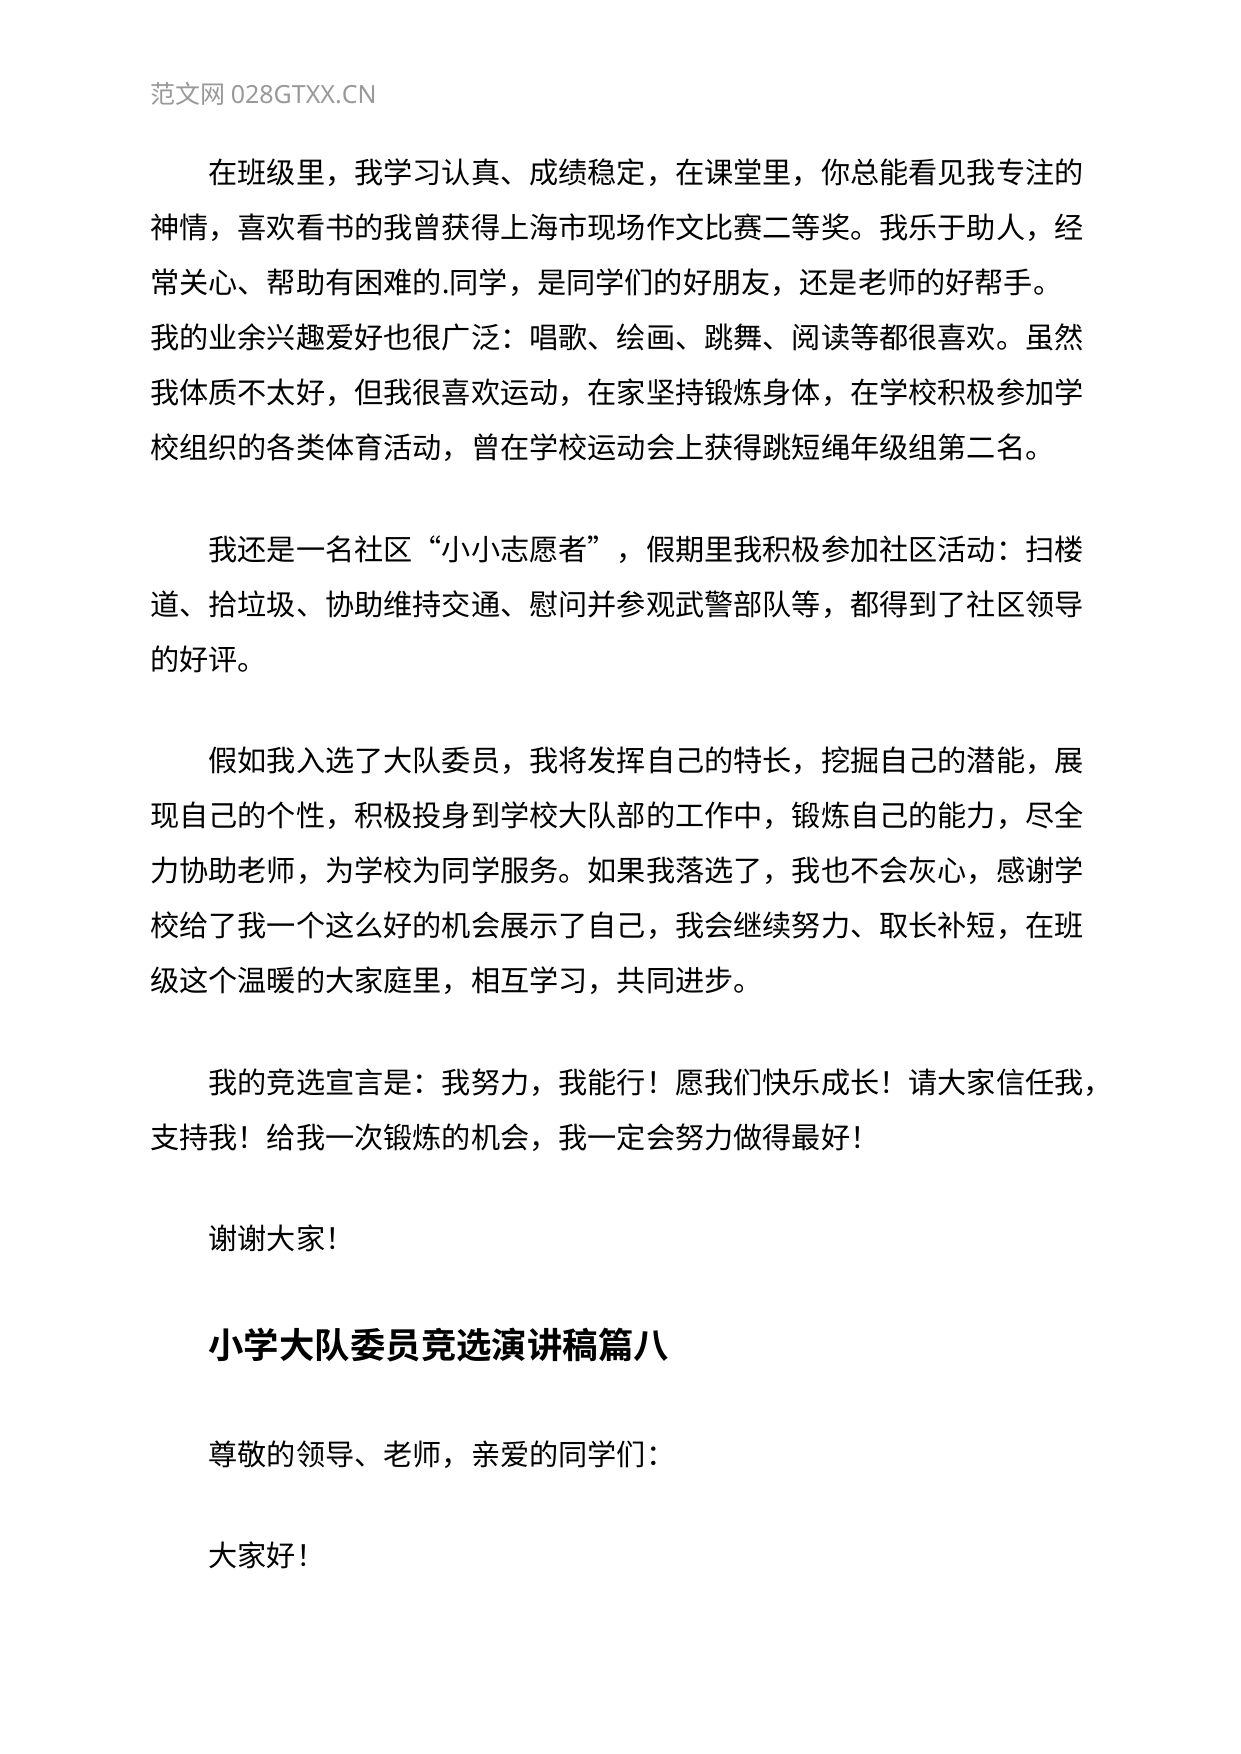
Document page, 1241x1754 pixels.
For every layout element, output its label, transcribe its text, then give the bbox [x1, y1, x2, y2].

text 在班级里，我学习认真、成绩稳定，在课堂里，你总能看见我专注的神情，喜欢看书的我曾获得上海市现场作文比赛二等奖。我乐于助人，经常关心、帮助有困难的.同学，是同学们的好朋友，还是老师的好帮手。我的业余兴趣爱好也很广泛：唱歌、绘画、跳舞、阅读等都很喜欢。虽然我体质不太好，但我很喜欢运动，在家坚持锻炼身体，在学校积极参加学校组织的各类体育活动，曾在学校运动会上获得跳短绳年级组第二名。 [150, 150, 1090, 467]
text 小学大队委员竞选演讲稿篇八 [150, 1318, 1090, 1369]
text 谢谢大家！ [150, 1216, 1090, 1258]
text 尊敬的领导、老师，亲爱的同学们： [150, 1431, 1090, 1473]
text 我的竞选宣言是：我努力，我能行！愿我们快乐成长！请大家信任我，支持我！给我一次锻炼的机会，我一定会努力做得最好！ [150, 1059, 1090, 1156]
text 大家好！ [150, 1533, 1090, 1575]
text 我还是一名社区“小小志愿者”，假期里我积极参加社区活动：扫楼道、拾垃圾、协助维持交通、慰问并参观武警部队等，都得到了社区领导的好评。 [150, 526, 1090, 678]
text 假如我入选了大队委员，我将发挥自己的特长，挖掘自己的潜能，展现自己的个性，积极投身到学校大队部的工作中，锻炼自己的能力，尽全力协助老师，为学校为同学服务。如果我落选了，我也不会灰心，感谢学校给了我一个这么好的机会展示了自己，我会继续努力、取长补短，在班级这个温暖的大家庭里，相互学习，共同进步。 [150, 738, 1090, 1000]
